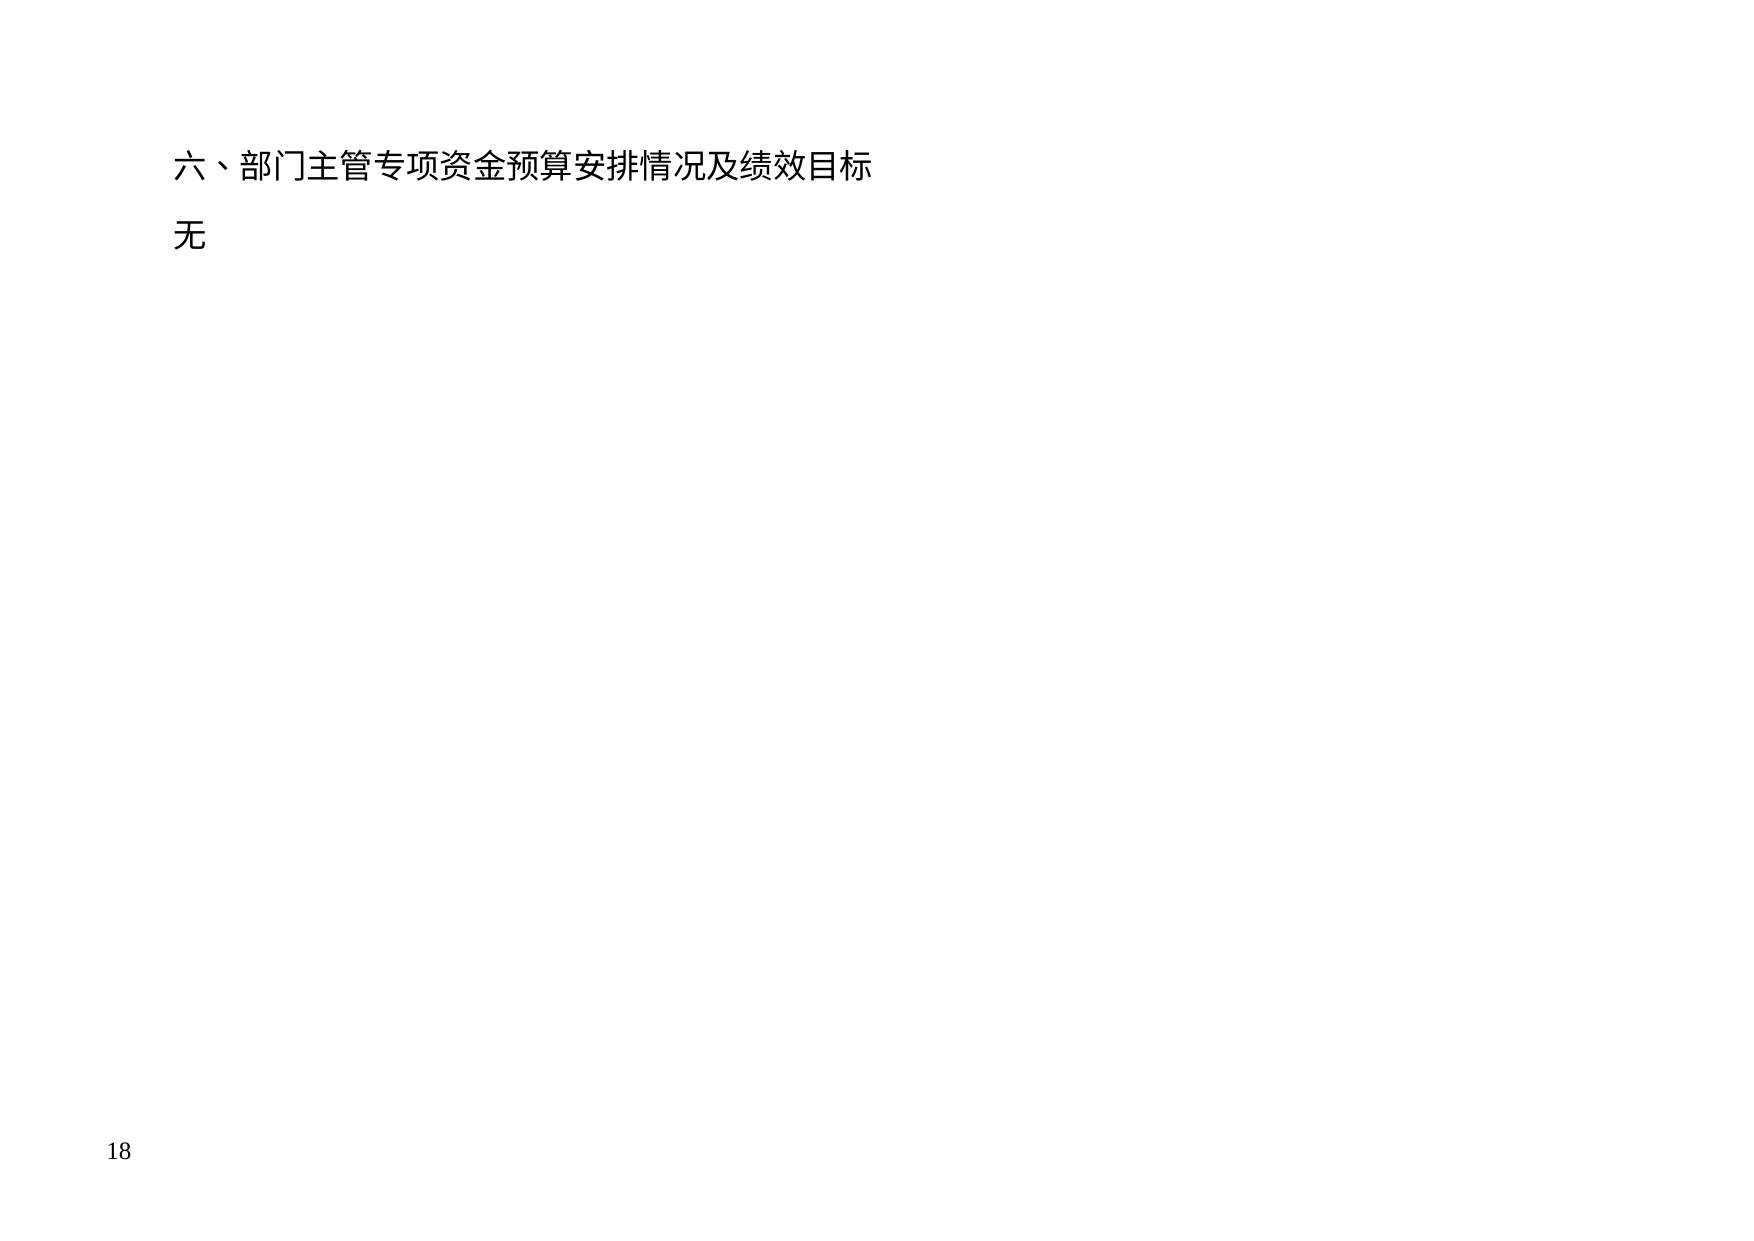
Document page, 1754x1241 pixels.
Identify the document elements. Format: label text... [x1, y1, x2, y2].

text 无 [106, 212, 1648, 257]
text 六、部门主管专项资金预算安排情况及绩效目标 [106, 143, 1648, 188]
